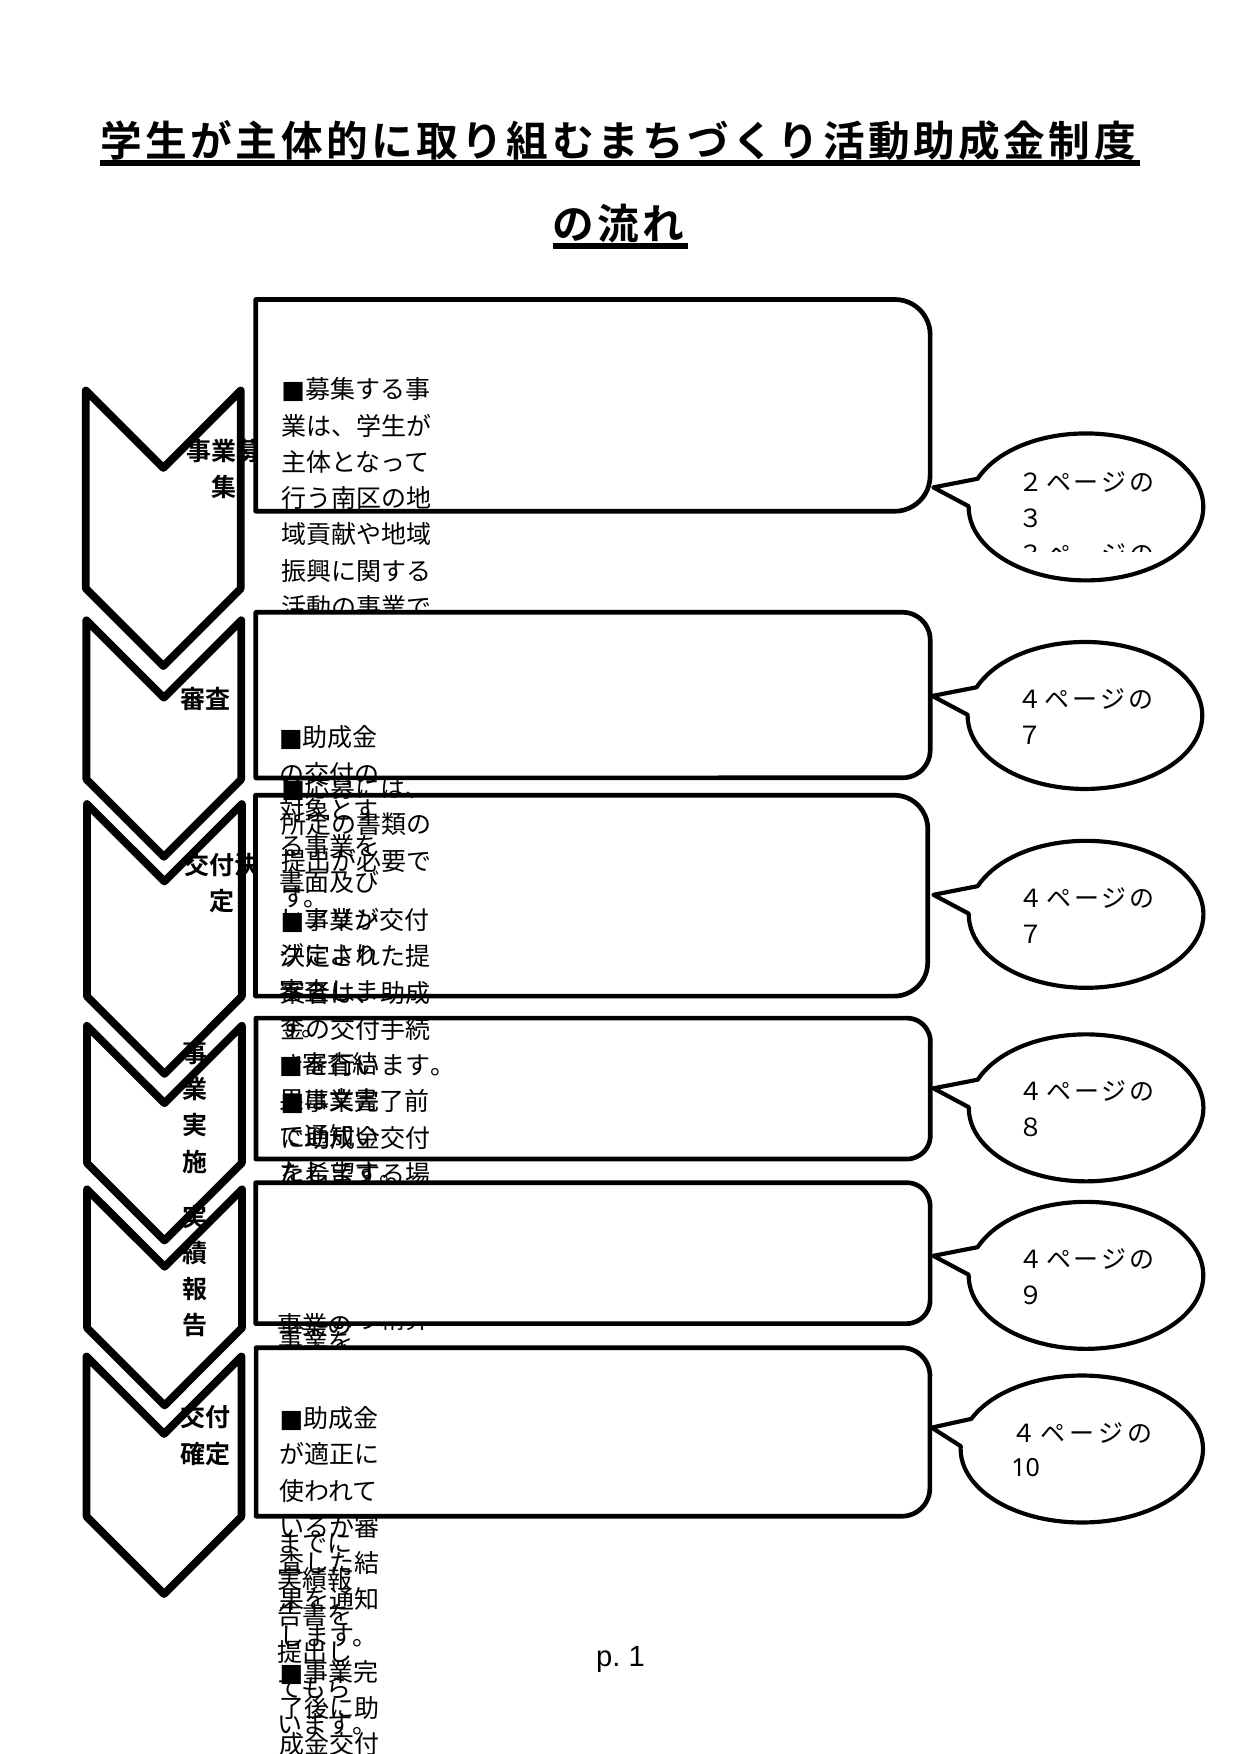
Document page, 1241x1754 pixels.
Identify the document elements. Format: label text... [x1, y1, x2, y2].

text 学生が主体的に取り組むまちづくり活動助成金制度の流れ [89, 97, 1151, 263]
